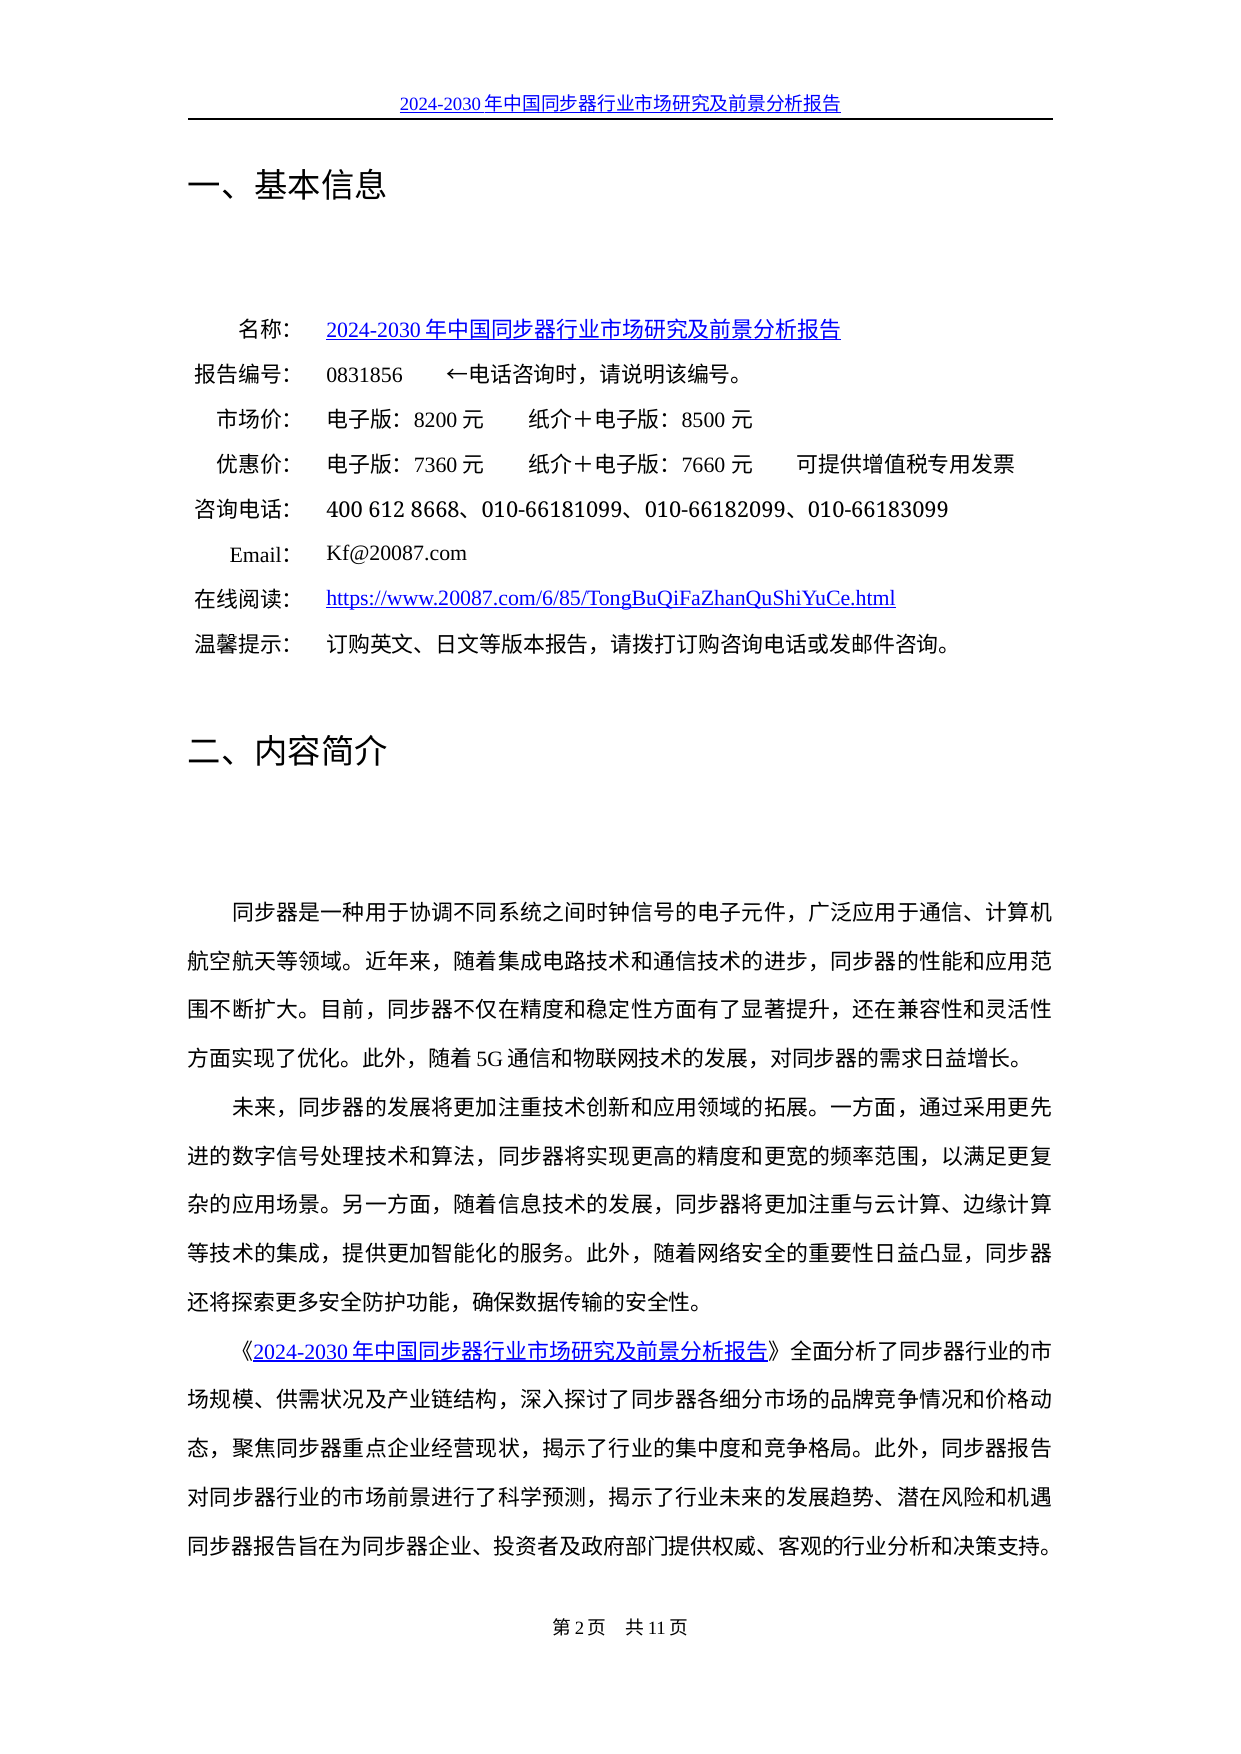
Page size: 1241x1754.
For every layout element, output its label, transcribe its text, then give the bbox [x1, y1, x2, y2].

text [187, 894, 1053, 1561]
table_cell 在线阅读： [167, 582, 315, 627]
table_header 2024-2030年中国同步器行业市场研究及前景分析报告 [315, 312, 1073, 357]
title 二、内容简介 [187, 717, 1053, 782]
table_cell 0831856 ←电话咨询时，请说明该编号。 [315, 357, 1073, 402]
table_cell Email： [167, 537, 315, 582]
table_cell Kf@20087.com [315, 537, 1073, 582]
table_cell 报告编号： [167, 357, 315, 402]
table_cell 温馨提示： [167, 627, 315, 672]
table_cell 电子版：8200 元 纸介＋电子版：8500 元 [315, 402, 1073, 447]
table_cell [315, 582, 1073, 627]
table_cell 电子版：7360 元 纸介＋电子版：7660 元 可提供增值税专用发票 [315, 447, 1073, 492]
table_cell 优惠价： [167, 447, 315, 492]
title 一、基本信息 [187, 150, 1053, 215]
table_header 名称： [167, 312, 315, 357]
table_cell 咨询电话： [167, 492, 315, 537]
table_cell 市场价： [167, 402, 315, 447]
table_cell 订购英文、日文等版本报告，请拨打订购咨询电话或发邮件咨询。 [315, 627, 1073, 672]
table_cell 400 612 8668、010-66181099、010-66182099、010-66183099 [315, 492, 1073, 537]
